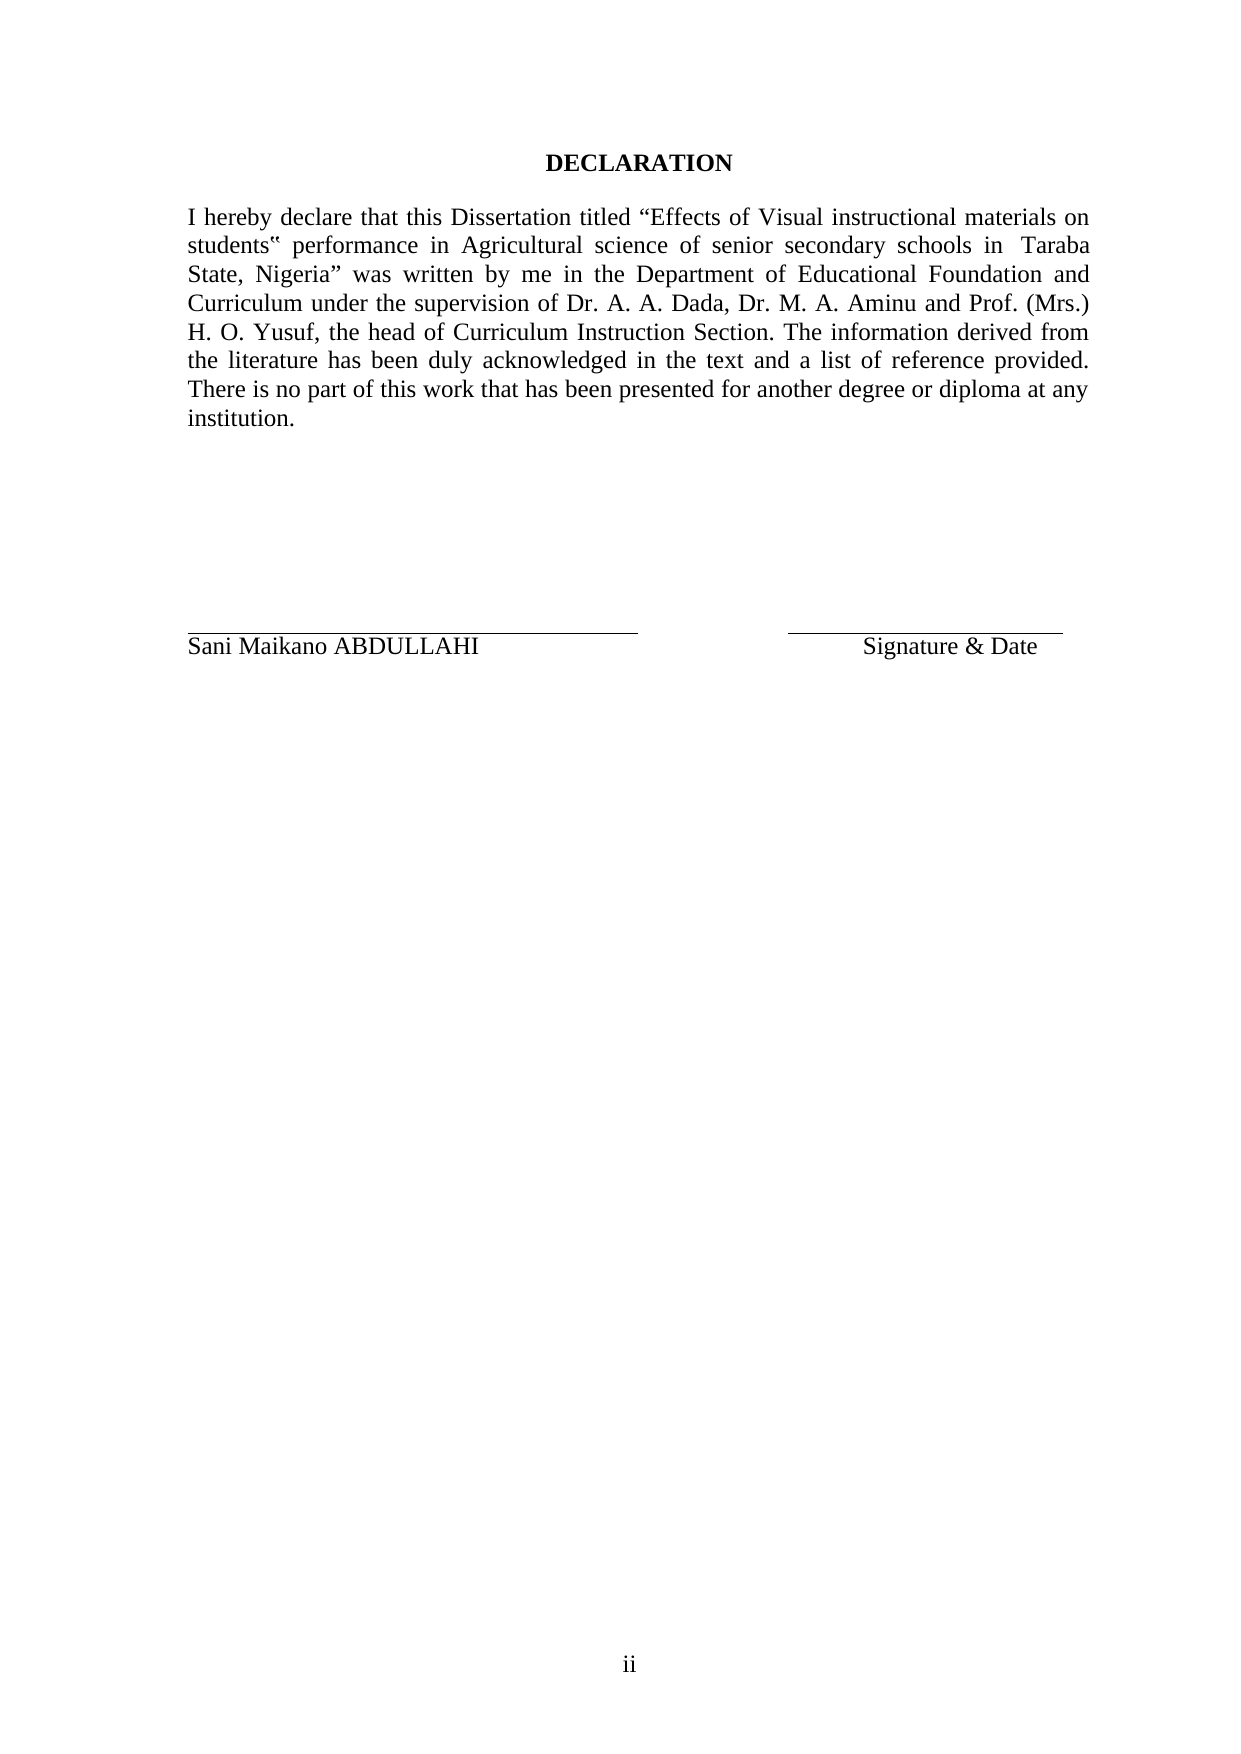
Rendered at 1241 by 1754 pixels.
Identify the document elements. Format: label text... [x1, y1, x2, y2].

subtitle DECLARATION [186, 148, 1092, 177]
text I hereby declare that this Dissertation titled “Effects of Visual instructional materials on students‟ performance in Agricultural science of senior secondary schools in Taraba State, Nigeria” was written by me in the Department of Educational Foundation and Curriculum under the supervision of Dr. A. A. Dada, Dr. M. A. Aminu and Prof. (Mrs.) [187, 202, 1091, 317]
text H. O. Yusuf, the head of Curriculum Instruction Section. The information derived from the literature has been duly acknowledged in the text and a list of reference provided. There is no part of this work that has been presented for another degree or diploma at any institution. [187, 317, 1091, 432]
text Sani Maikano ABDULLAHI Signature & Date [187, 629, 1184, 659]
